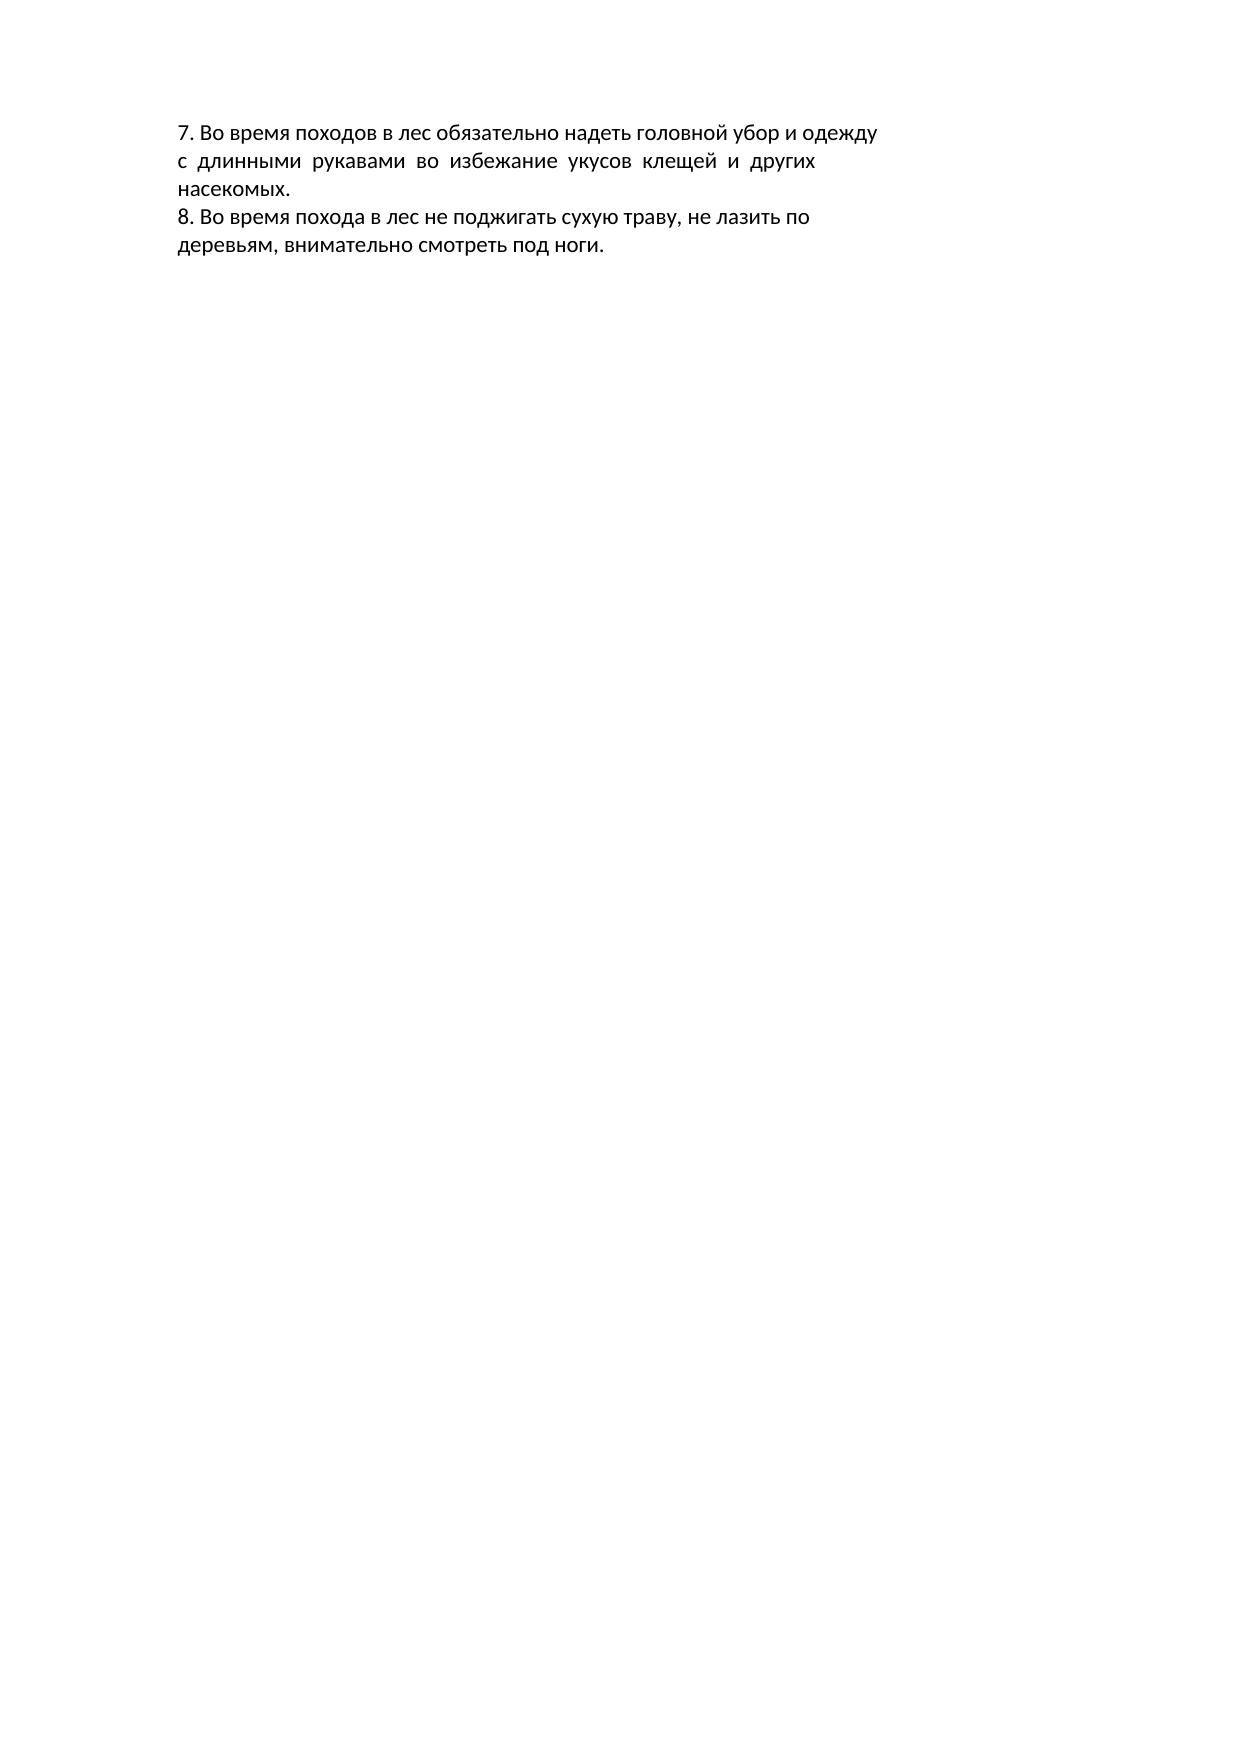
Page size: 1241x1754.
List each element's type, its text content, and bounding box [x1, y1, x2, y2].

text 7. Во время походов в лес обязательно надеть головной убор и одежду [177, 118, 1152, 146]
text насекомых. [177, 174, 1152, 202]
text 8. Во время похода в лес не поджигать сухую траву, не лазить по [177, 202, 1152, 230]
text с длинными рукавами во избежание укусов клещей и других [177, 146, 1152, 174]
text деревьям, внимательно смотреть под ноги. [177, 230, 1152, 258]
